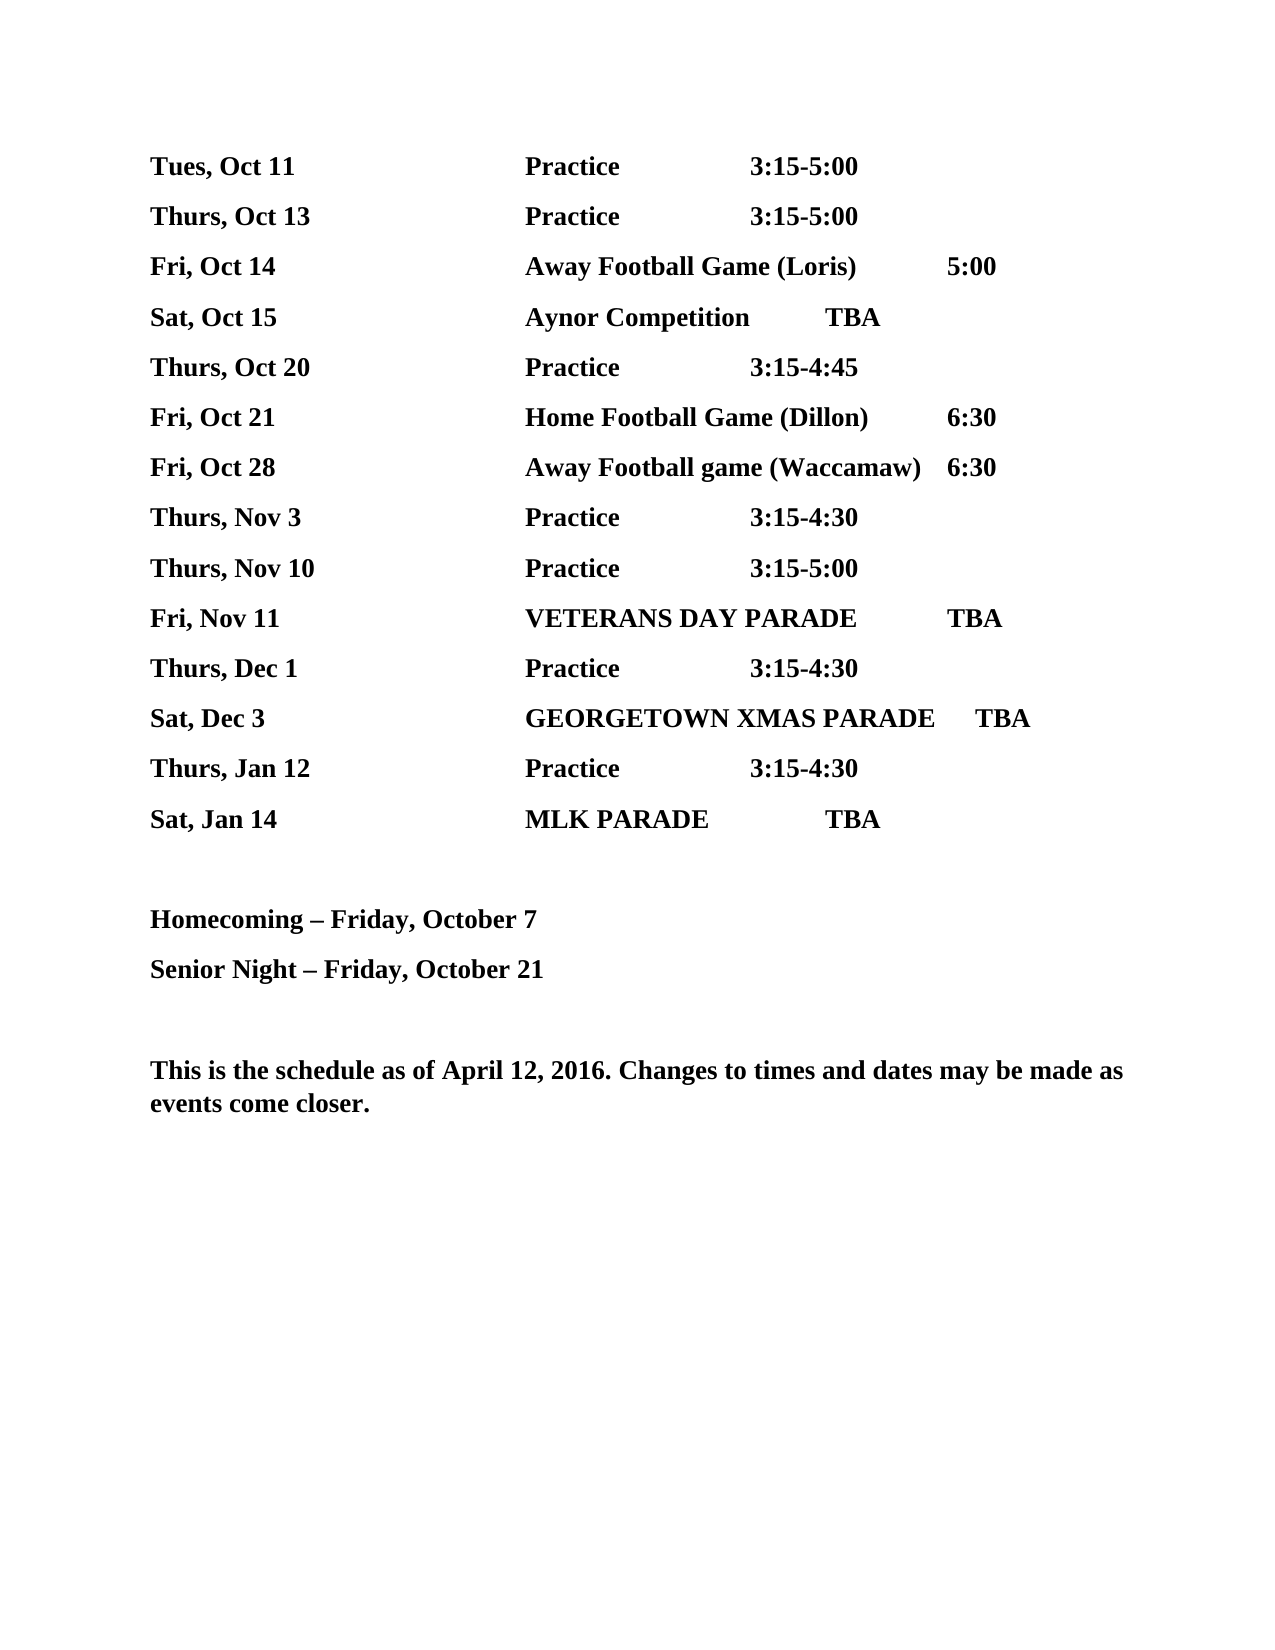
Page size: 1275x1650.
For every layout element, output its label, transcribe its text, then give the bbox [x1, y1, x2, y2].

text Thurs, Jan 12 Practice 3:15-4:30 [150, 752, 1125, 784]
text Thurs, Nov 3 Practice 3:15-4:30 [150, 501, 1125, 533]
text Fri, Oct 14 Away Football Game (Loris) 5:00 [150, 250, 1125, 282]
text Sat, Oct 15 Aynor Competition TBA [150, 301, 1125, 332]
text This is the schedule as of April 12, 2016. Changes to times and dates may be made as events come closer. [150, 1054, 1125, 1118]
text Senior Night – Friday, October 21 [150, 953, 1125, 984]
text Thurs, Oct 20 Practice 3:15-4:45 [150, 351, 1125, 382]
text Fri, Oct 21 Home Football Game (Dillon) 6:30 [150, 401, 1125, 432]
text Fri, Oct 28 Away Football game (Waccamaw) 6:30 [150, 451, 1125, 482]
text Thurs, Oct 13 Practice 3:15-5:00 [150, 200, 1125, 231]
text Thurs, Dec 1 Practice 3:15-4:30 [150, 652, 1125, 683]
text Sat, Dec 3 GEORGETOWN XMAS PARADE TBA [150, 702, 1125, 733]
text Sat, Jan 14 MLK PARADE TBA [150, 803, 1125, 834]
text Thurs, Nov 10 Practice 3:15-5:00 [150, 552, 1125, 583]
text Homecoming – Friday, October 7 [150, 903, 1125, 934]
text Tues, Oct 11 Practice 3:15-5:00 [150, 150, 1125, 181]
text Fri, Nov 11 VETERANS DAY PARADE TBA [150, 602, 1125, 633]
